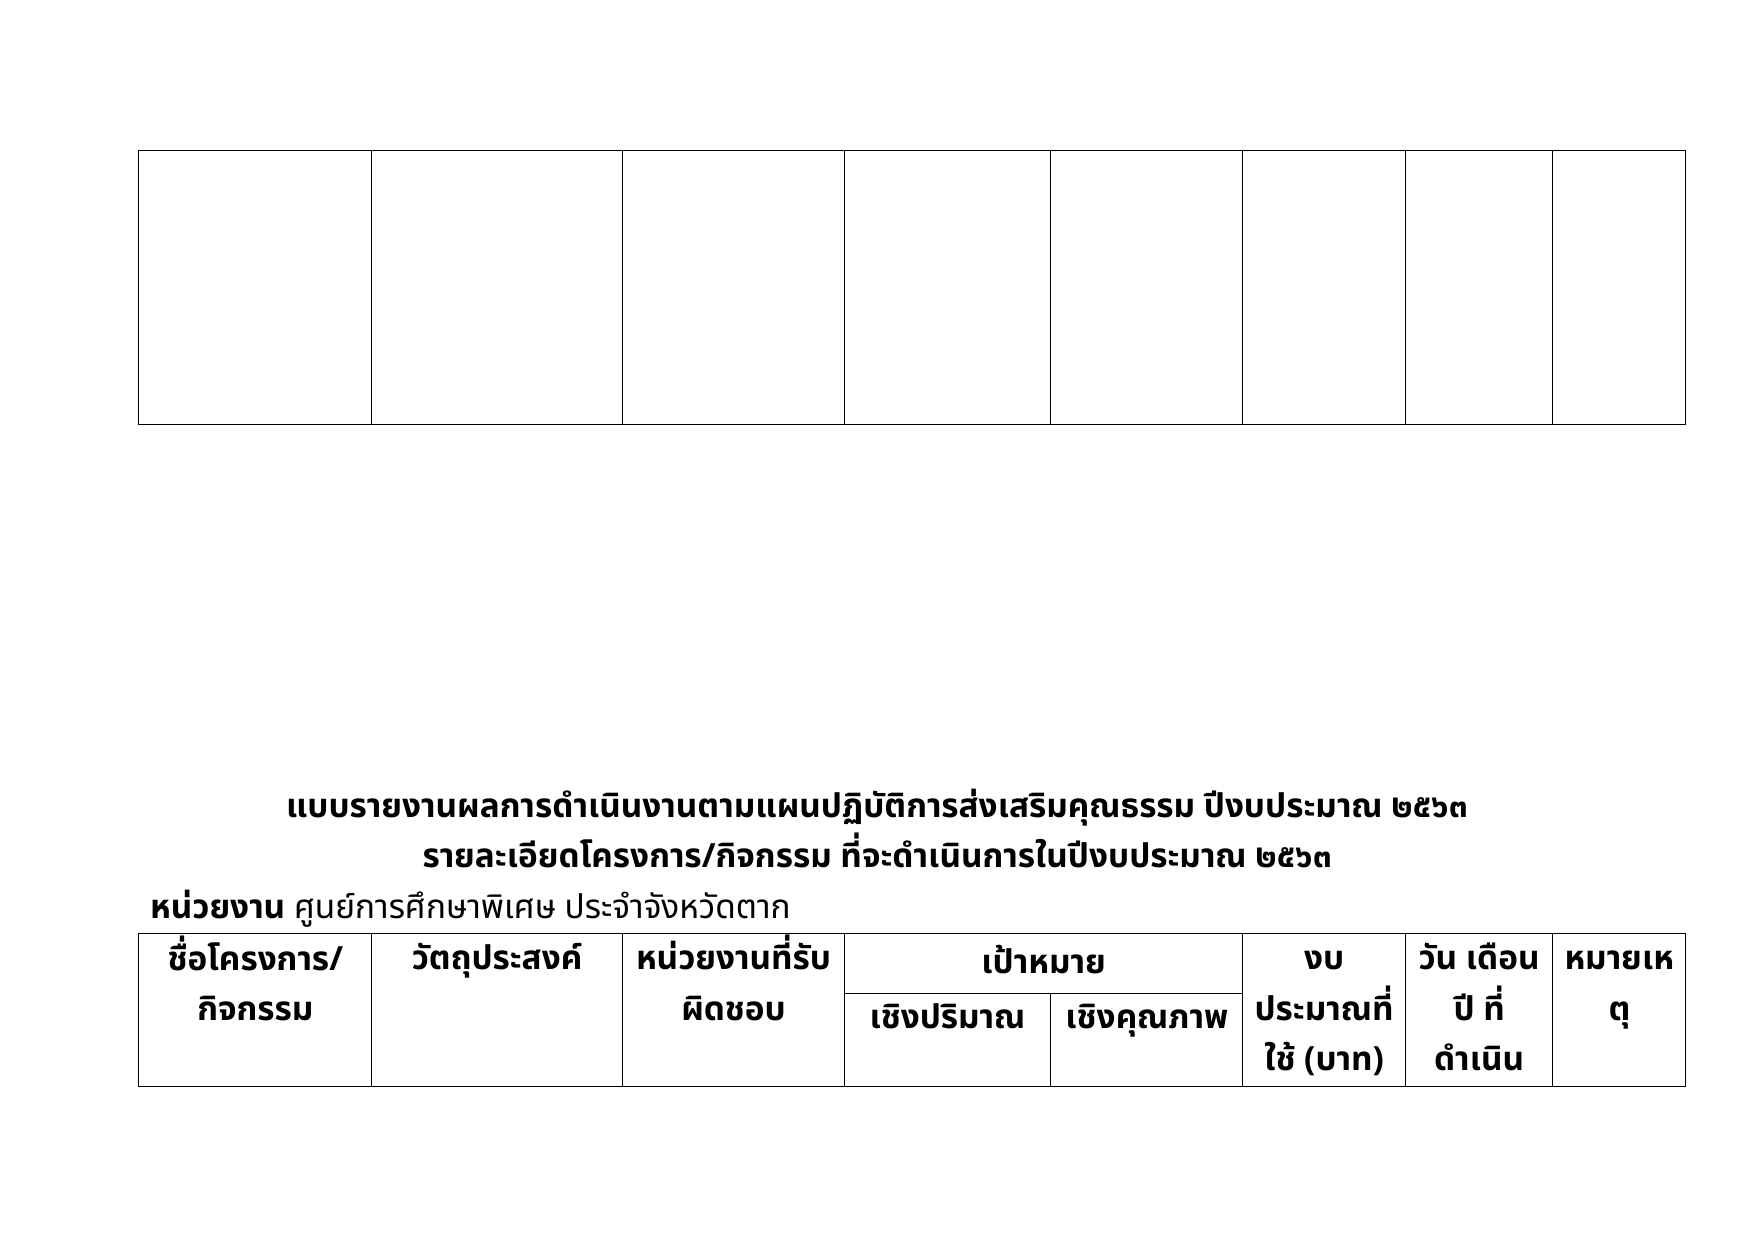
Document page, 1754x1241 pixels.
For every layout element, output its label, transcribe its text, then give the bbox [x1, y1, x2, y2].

text หน่วยงาน ศูนย์การศึกษาพิเศษ ประจำจังหวัดตาก [150, 883, 1604, 933]
table_header วัน เดือน ปี ที่ดำเนินงาน [1406, 934, 1552, 1086]
table_header ชื่อโครงการ/กิจกรรม [139, 934, 371, 1086]
text รายละเอียดโครงการ/กิจกรรม ที่จะดำเนินการในปีงบประมาณ ๒๕๖๓ [150, 832, 1604, 883]
table_cell [1553, 151, 1685, 423]
table_header เป้าหมาย [845, 934, 1242, 992]
table_header หมายเหตุ [1553, 934, 1685, 1086]
table_header วัตถุประสงค์ [372, 934, 622, 1086]
table_cell [845, 151, 1050, 423]
text แบบรายงานผลการดำเนินงานตามแผนปฏิบัติการส่งเสริมคุณธรรม ปีงบประมาณ ๒๕๖๓ [150, 782, 1604, 832]
table_cell เชิงคุณภาพ [1051, 994, 1242, 1086]
table_cell [372, 151, 622, 423]
table_cell [1406, 151, 1552, 423]
table_header งบประมาณที่ใช้ (บาท) [1243, 934, 1405, 1086]
table_cell [1243, 151, 1405, 423]
table_cell [623, 151, 844, 423]
table_cell เชิงปริมาณ [845, 994, 1050, 1086]
table_cell [139, 151, 371, 423]
table_cell [1051, 151, 1242, 423]
table_header หน่วยงานที่รับผิดชอบ [623, 934, 844, 1086]
